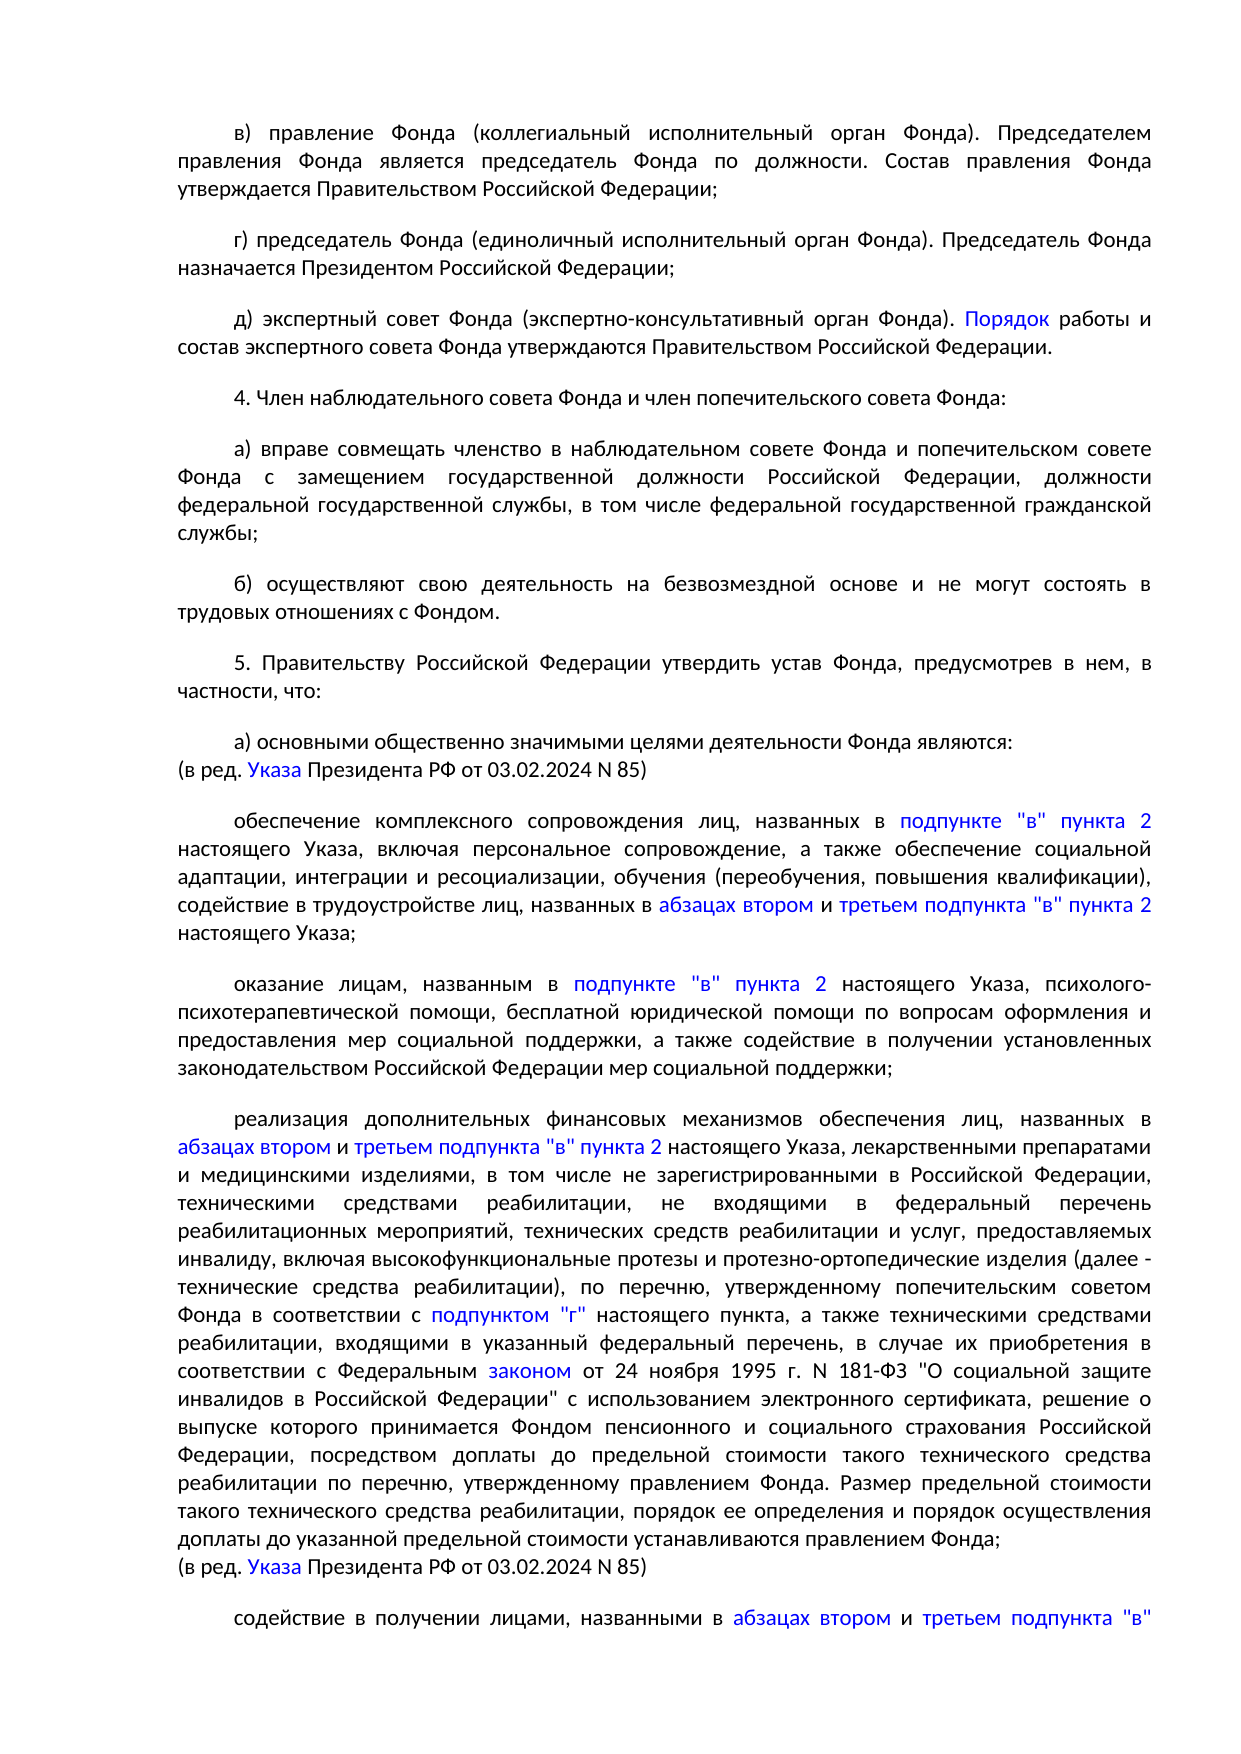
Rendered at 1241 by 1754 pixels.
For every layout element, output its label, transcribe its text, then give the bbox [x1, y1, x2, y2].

text в) правление Фонда (коллегиальный исполнительный орган Фонда). Председателем правления Фонда является председатель Фонда по должности. Состав правления Фонда утверждается Правительством Российской Федерации; [177, 118, 1152, 202]
text (в ред. Указа Президента РФ от 03.02.2024 N 85) [177, 755, 1152, 783]
text 4. Член наблюдательного совета Фонда и член попечительского совета Фонда: [177, 383, 1152, 411]
text д) экспертный совет Фонда (экспертно-консультативный орган Фонда). Порядок работы и состав экспертного совета Фонда утверждаются Правительством Российской Федерации. [177, 304, 1152, 360]
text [177, 1603, 1152, 1631]
text (в ред. Указа Президента РФ от 03.02.2024 N 85) [177, 1552, 1152, 1580]
text 5. Правительству Российской Федерации утвердить устав Фонда, предусмотрев в нем, в частности, что: [177, 648, 1152, 704]
text а) вправе совмещать членство в наблюдательном совете Фонда и попечительском совете Фонда с замещением государственной должности Российской Федерации, должности федеральной государственной службы, в том числе федеральной государственной гражданской службы; [177, 434, 1152, 546]
text а) основными общественно значимыми целями деятельности Фонда являются: [177, 727, 1152, 755]
text б) осуществляют свою деятельность на безвозмездной основе и не могут состоять в трудовых отношениях с Фондом. [177, 569, 1152, 625]
text реализация дополнительных финансовых механизмов обеспечения лиц, названных в абзацах втором и третьем подпункта "в" пункта 2 настоящего Указа, лекарственными препаратами и медицинскими изделиями, в том числе не зарегистрированными в Российской Федерации, техническими средствами реабилитации, не входящими в федеральный перечень реабилитационных мероприятий, технических средств реабилитации и услуг, предоставляемых инвалиду, включая высокофункциональные протезы и протезно-ортопедические изделия (далее - технические средства реабилитации), по перечню, утвержденному попечительским советом Фонда в соответствии с подпунктом "г" настоящего пункта, а также техническими средствами реабилитации, входящими в указанный федеральный перечень, в случае их приобретения в соответствии с Федеральным законом от 24 ноября 1995 г. N 181-ФЗ "О социальной защите инвалидов в Российской Федерации" с использованием электронного сертификата, решение о выпуске которого принимается Фондом пенсионного и социального страхования Российской Федерации, посредством доплаты до предельной стоимости такого технического средства реабилитации по перечню, утвержденному правлением Фонда. Размер предельной стоимости такого технического средства реабилитации, порядок ее определения и порядок осуществления доплаты до указанной предельной стоимости устанавливаются правлением Фонда; [177, 1104, 1152, 1552]
text обеспечение комплексного сопровождения лиц, названных в подпункте "в" пункта 2 настоящего Указа, включая персональное сопровождение, а также обеспечение социальной адаптации, интеграции и ресоциализации, обучения (переобучения, повышения квалификации), содействие в трудоустройстве лиц, названных в абзацах втором и третьем подпункта "в" пункта 2 настоящего Указа; [177, 806, 1152, 946]
text оказание лицам, названным в подпункте "в" пункта 2 настоящего Указа, психолого-психотерапевтической помощи, бесплатной юридической помощи по вопросам оформления и предоставления мер социальной поддержки, а также содействие в получении установленных законодательством Российской Федерации мер социальной поддержки; [177, 969, 1152, 1081]
text г) председатель Фонда (единоличный исполнительный орган Фонда). Председатель Фонда назначается Президентом Российской Федерации; [177, 225, 1152, 281]
